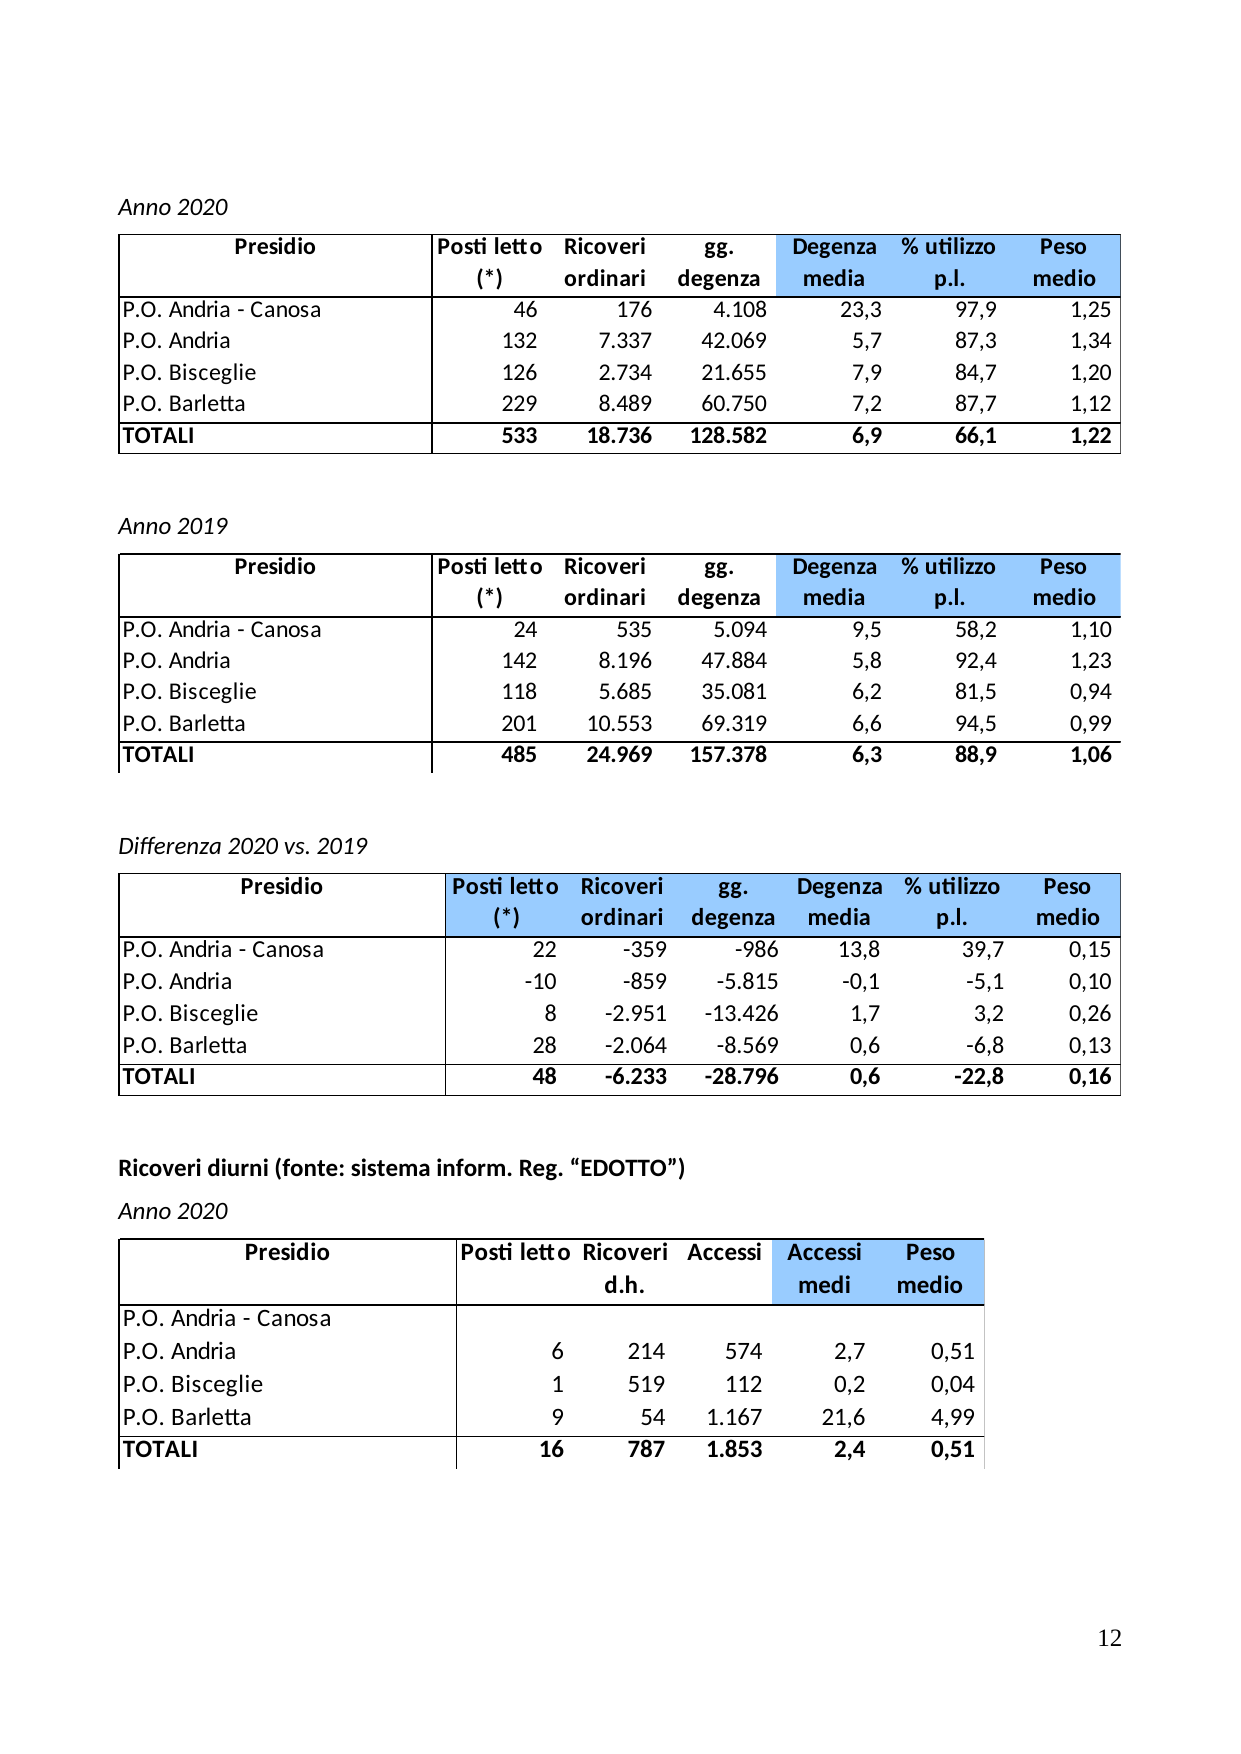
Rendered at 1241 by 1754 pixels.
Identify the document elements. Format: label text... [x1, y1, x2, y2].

text Anno 2019 [118, 511, 1122, 541]
text Anno 2020 [118, 1196, 1122, 1226]
text Anno 2020 [118, 191, 1122, 221]
text Ricoveri diurni (fonte: sistema inform. Reg. “EDOTTO”) [118, 1152, 1122, 1183]
text Differenza 2020 vs. 2019 [118, 830, 1122, 860]
